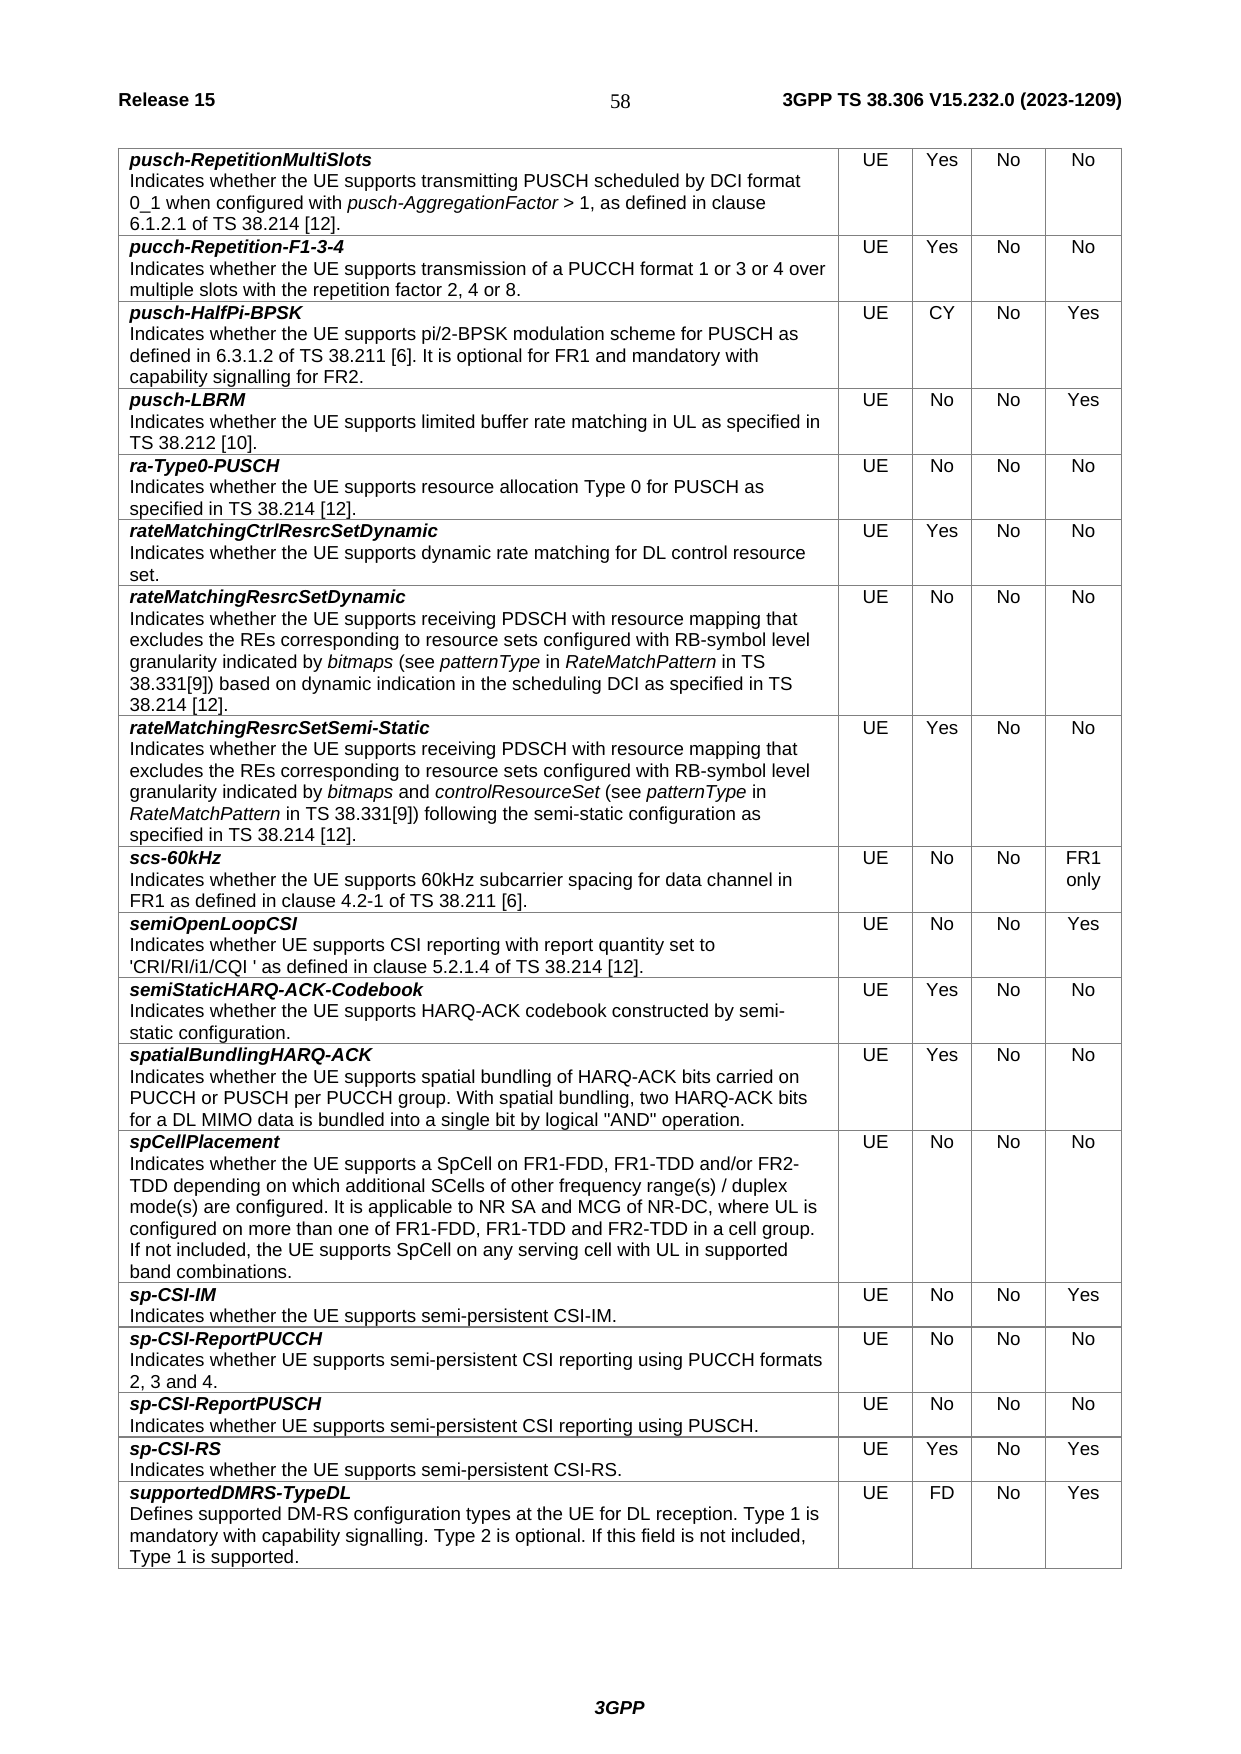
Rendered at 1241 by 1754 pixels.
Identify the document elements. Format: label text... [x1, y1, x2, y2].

table_cell UE [839, 1438, 912, 1481]
table_cell No [1046, 978, 1121, 1043]
table_cell UE [839, 1393, 912, 1436]
table_cell UE [839, 520, 912, 585]
table_cell No [972, 149, 1045, 235]
table_cell No [913, 847, 971, 912]
table_cell semiOpenLoopCSI Indicates whether UE supports CSI reporting with report quantity set to 'CRI/RI/i1/CQI ' as defined in clause 5.2.1.4 of TS 38.214 [12]. [119, 913, 838, 977]
table_cell UE [839, 847, 912, 912]
table_cell rateMatchingCtrlResrcSetDynamic Indicates whether the UE supports dynamic rate matching for DL control resource set. [119, 520, 838, 585]
table_cell No [972, 847, 1045, 912]
table_cell UE [839, 913, 912, 977]
table_cell supportedDMRS-TypeDL Defines supported DM-RS configuration types at the UE for DL reception. Type 1 is mandatory with capability signalling. Type 2 is optional. If this field is not included, Type 1 is supported. [119, 1482, 838, 1568]
table_cell No [1046, 455, 1121, 519]
table_cell No [1046, 1393, 1121, 1436]
table_cell Yes [913, 1044, 971, 1130]
table_cell Yes [1046, 302, 1121, 388]
table_cell No [913, 1131, 971, 1282]
table_cell UE [839, 1131, 912, 1282]
table_cell Yes [913, 716, 971, 846]
table_cell No [972, 389, 1045, 453]
table_cell spCellPlacement Indicates whether the UE supports a SpCell on FR1-FDD, FR1-TDD and/or FR2-TDD depending on which additional SCells of other frequency range(s) / duplex mode(s) are configured. It is applicable to NR SA and MCG of NR-DC, where UL is configured on more than one of FR1-FDD, FR1-TDD and FR2-TDD in a cell group. If not included, the UE supports SpCell on any serving cell with UL in supported band combinations. [119, 1131, 838, 1282]
table_cell No [1046, 520, 1121, 585]
table_cell Yes [1046, 1283, 1121, 1326]
table_cell rateMatchingResrcSetDynamic Indicates whether the UE supports receiving PDSCH with resource mapping that excludes the REs corresponding to resource sets configured with RB-symbol level granularity indicated by bitmaps (see patternType in RateMatchPattern in TS 38.331[9]) based on dynamic indication in the scheduling DCI as specified in TS 38.214 [12]. [119, 586, 838, 715]
table_cell Yes [913, 236, 971, 301]
table_cell Yes [913, 520, 971, 585]
table_cell No [913, 455, 971, 519]
table_cell No [972, 716, 1045, 846]
table_cell No [1046, 716, 1121, 846]
table_cell UE [839, 586, 912, 715]
table_cell sp-CSI-RS Indicates whether the UE supports semi-persistent CSI-RS. [119, 1438, 838, 1481]
table_cell No [972, 1044, 1045, 1130]
table_cell ra-Type0-PUSCH Indicates whether the UE supports resource allocation Type 0 for PUSCH as specified in TS 38.214 [12]. [119, 455, 838, 519]
table_cell No [1046, 586, 1121, 715]
table_cell Yes [913, 1438, 971, 1481]
table_cell No [1046, 236, 1121, 301]
table_cell No [972, 302, 1045, 388]
table_cell Yes [913, 149, 971, 235]
table_cell No [972, 913, 1045, 977]
table_cell UE [839, 1328, 912, 1392]
table_cell pusch-LBRM Indicates whether the UE supports limited buffer rate matching in UL as specified in TS 38.212 [10]. [119, 389, 838, 453]
table_cell No [913, 913, 971, 977]
table_cell CY [913, 302, 971, 388]
table_cell Yes [1046, 1438, 1121, 1481]
table_cell UE [839, 1283, 912, 1326]
table_cell scs-60kHz Indicates whether the UE supports 60kHz subcarrier spacing for data channel in FR1 as defined in clause 4.2-1 of TS 38.211 [6]. [119, 847, 838, 912]
table_cell rateMatchingResrcSetSemi-Static Indicates whether the UE supports receiving PDSCH with resource mapping that excludes the REs corresponding to resource sets configured with RB-symbol level granularity indicated by bitmaps and controlResourceSet (see patternType in RateMatchPattern in TS 38.331[9]) following the semi-static configuration as specified in TS 38.214 [12]. [119, 716, 838, 846]
table_cell sp-CSI-ReportPUCCH Indicates whether UE supports semi-persistent CSI reporting using PUCCH formats 2, 3 and 4. [119, 1328, 838, 1392]
table_cell No [1046, 1044, 1121, 1130]
table_cell No [972, 1438, 1045, 1481]
table_cell No [972, 1283, 1045, 1326]
table_cell UE [839, 302, 912, 388]
table_cell UE [839, 455, 912, 519]
table_cell UE [839, 978, 912, 1043]
table_cell sp-CSI-IM Indicates whether the UE supports semi-persistent CSI-IM. [119, 1283, 838, 1326]
table_cell No [972, 1393, 1045, 1436]
table_cell UE [839, 716, 912, 846]
table_cell No [913, 389, 971, 453]
table_cell semiStaticHARQ-ACK-Codebook Indicates whether the UE supports HARQ-ACK codebook constructed by semi-static configuration. [119, 978, 838, 1043]
table_cell No [972, 520, 1045, 585]
table_cell No [972, 1328, 1045, 1392]
table_cell No [972, 1482, 1045, 1568]
table_cell No [1046, 1131, 1121, 1282]
table_cell FD [913, 1482, 971, 1568]
table_cell No [972, 978, 1045, 1043]
table_cell UE [839, 1044, 912, 1130]
table_cell No [1046, 1328, 1121, 1392]
table_cell UE [839, 389, 912, 453]
table_cell Yes [1046, 913, 1121, 977]
table_cell UE [839, 149, 912, 235]
table_cell No [972, 236, 1045, 301]
table_cell Yes [913, 978, 971, 1043]
table_cell No [1046, 149, 1121, 235]
table_cell No [913, 1393, 971, 1436]
table_cell pusch-HalfPi-BPSK Indicates whether the UE supports pi/2-BPSK modulation scheme for PUSCH as defined in 6.3.1.2 of TS 38.211 [6]. It is optional for FR1 and mandatory with capability signalling for FR2. [119, 302, 838, 388]
table_cell No [972, 586, 1045, 715]
table_cell UE [839, 1482, 912, 1568]
table_cell No [913, 586, 971, 715]
table_cell pucch-Repetition-F1-3-4 Indicates whether the UE supports transmission of a PUCCH format 1 or 3 or 4 over multiple slots with the repetition factor 2, 4 or 8. [119, 236, 838, 301]
table_cell No [913, 1328, 971, 1392]
table_cell Yes [1046, 1482, 1121, 1568]
table_cell pusch-RepetitionMultiSlots Indicates whether the UE supports transmitting PUSCH scheduled by DCI format 0_1 when configured with pusch-AggregationFactor > 1, as defined in clause 6.1.2.1 of TS 38.214 [12]. [119, 149, 838, 235]
table_cell UE [839, 236, 912, 301]
table_cell No [972, 455, 1045, 519]
table_cell sp-CSI-ReportPUSCH Indicates whether UE supports semi-persistent CSI reporting using PUSCH. [119, 1393, 838, 1436]
table_cell No [913, 1283, 971, 1326]
table_cell spatialBundlingHARQ-ACK Indicates whether the UE supports spatial bundling of HARQ-ACK bits carried on PUCCH or PUSCH per PUCCH group. With spatial bundling, two HARQ-ACK bits for a DL MIMO data is bundled into a single bit by logical "AND" operation. [119, 1044, 838, 1130]
table_cell Yes [1046, 389, 1121, 453]
table_cell FR1 only [1046, 847, 1121, 912]
table_cell No [972, 1131, 1045, 1282]
